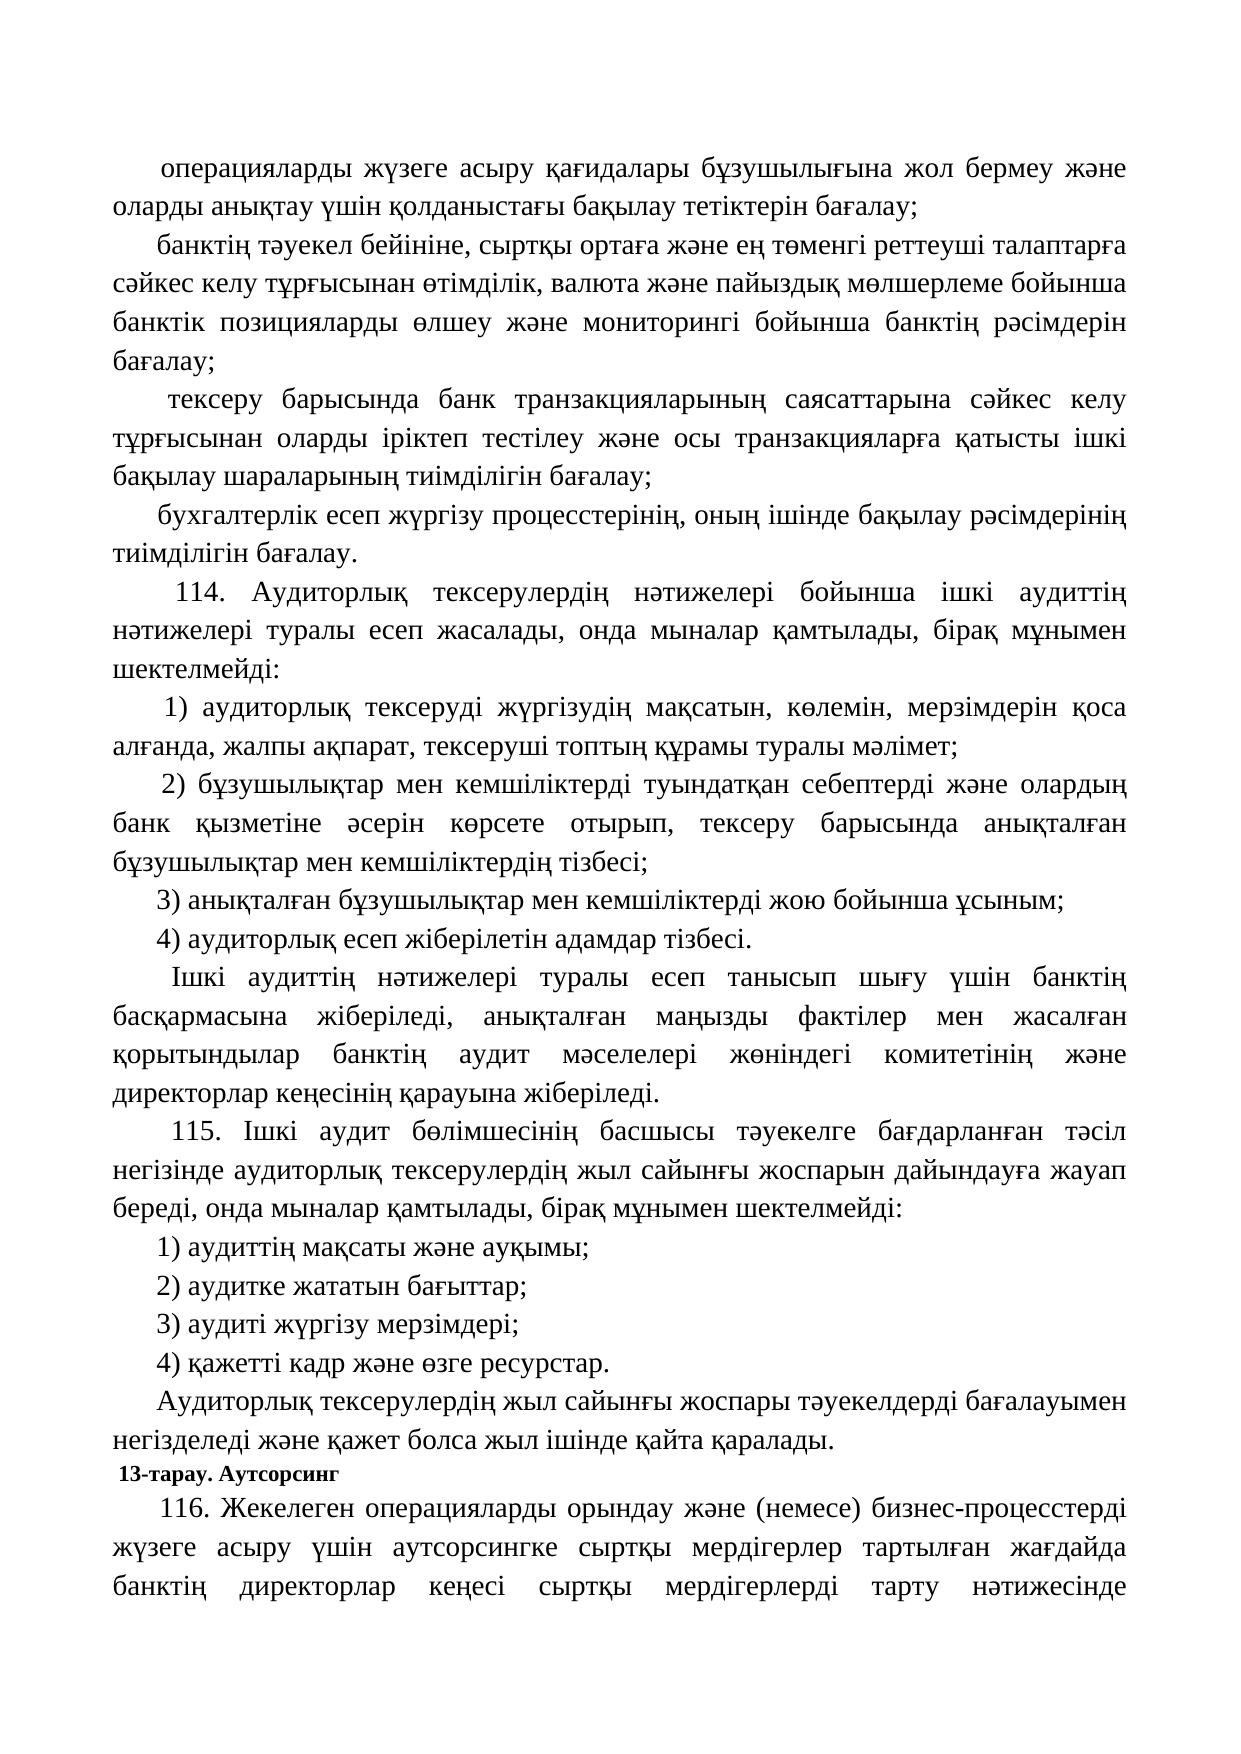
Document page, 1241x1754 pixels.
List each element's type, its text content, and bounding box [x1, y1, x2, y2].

text 2) аудитке жататын бағыттар; [112, 1268, 1128, 1301]
text 114. Аудиторлық тексерулердің нәтижелері бойынша ішкі аудиттің нәтижелері туралы есеп жасалады, онда мыналар қамтылады, бірақ мұнымен шектелмейді: [112, 574, 1128, 684]
text операцияларды жүзеге асыру қағидалары бұзушылығына жол бермеу және оларды анықтау үшін қолданыстағы бақылау тетіктерін бағалау; [112, 150, 1128, 222]
text 13-тарау. Аутсорсинг [112, 1460, 1128, 1487]
text 4) қажетті кадр және өзге ресурстар. [112, 1345, 1128, 1378]
text бухгалтерлік есеп жүргізу процесстерінің, оның ішінде бақылау рәсімдерінің тиімділігін бағалау. [112, 497, 1128, 569]
text 3) анықталған бұзушылықтар мен кемшіліктерді жою бойынша ұсыным; [112, 882, 1128, 916]
text 115. Ішкі аудит бөлімшесінің басшысы тәуекелге бағдарланған тәсіл негізінде аудиторлық тексерулердің жыл сайынғы жоспарын дайындауға жауап береді, онда мыналар қамтылады, бірақ мұнымен шектелмейді: [112, 1113, 1128, 1224]
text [112, 1491, 1128, 1601]
text Аудиторлық тексерулердің жыл сайынғы жоспары тәуекелдерді бағалауымен негізделеді және қажет болса жыл ішінде қайта қаралады. [112, 1383, 1128, 1455]
text банктің тәуекел бейініне, сыртқы ортаға және ең төменгі реттеуші талаптарға сәйкес келу тұрғысынан өтімділік, валюта және пайыздық мөлшерлеме бойынша банктік позицияларды өлшеу және мониторингі бойынша банктің рәсімдерін бағалау; [112, 227, 1128, 376]
text 2) бұзушылықтар мен кемшіліктерді туындатқан себептерді және олардың банк қызметіне әсерін көрсете отырып, тексеру барысында анықталған бұзушылықтар мен кемшіліктердің тізбесі; [112, 767, 1128, 877]
text 4) аудиторлық есеп жіберілетін адамдар тізбесі. [112, 921, 1128, 954]
text 3) аудиті жүргізу мерзімдері; [112, 1306, 1128, 1340]
text Ішкі аудиттің нәтижелері туралы есеп танысып шығу үшін банктің басқармасына жіберіледі, анықталған маңызды фактілер мен жасалған қорытындылар банктің аудит мәселелері жөніндегі комитетінің және директорлар кеңесінің қарауына жіберіледі. [112, 959, 1128, 1108]
text 1) аудиторлық тексеруді жүргізудің мақсатын, көлемін, мерзімдерін қоса алғанда, жалпы ақпарат, тексеруші топтың құрамы туралы мәлімет; [112, 689, 1128, 762]
text тексеру барысында банк транзакцияларының саясаттарына сәйкес келу тұрғысынан оларды іріктеп тестілеу және осы транзакцияларға қатысты ішкі бақылау шараларының тиімділігін бағалау; [112, 381, 1128, 492]
text 1) аудиттің мақсаты және ауқымы; [112, 1229, 1128, 1263]
